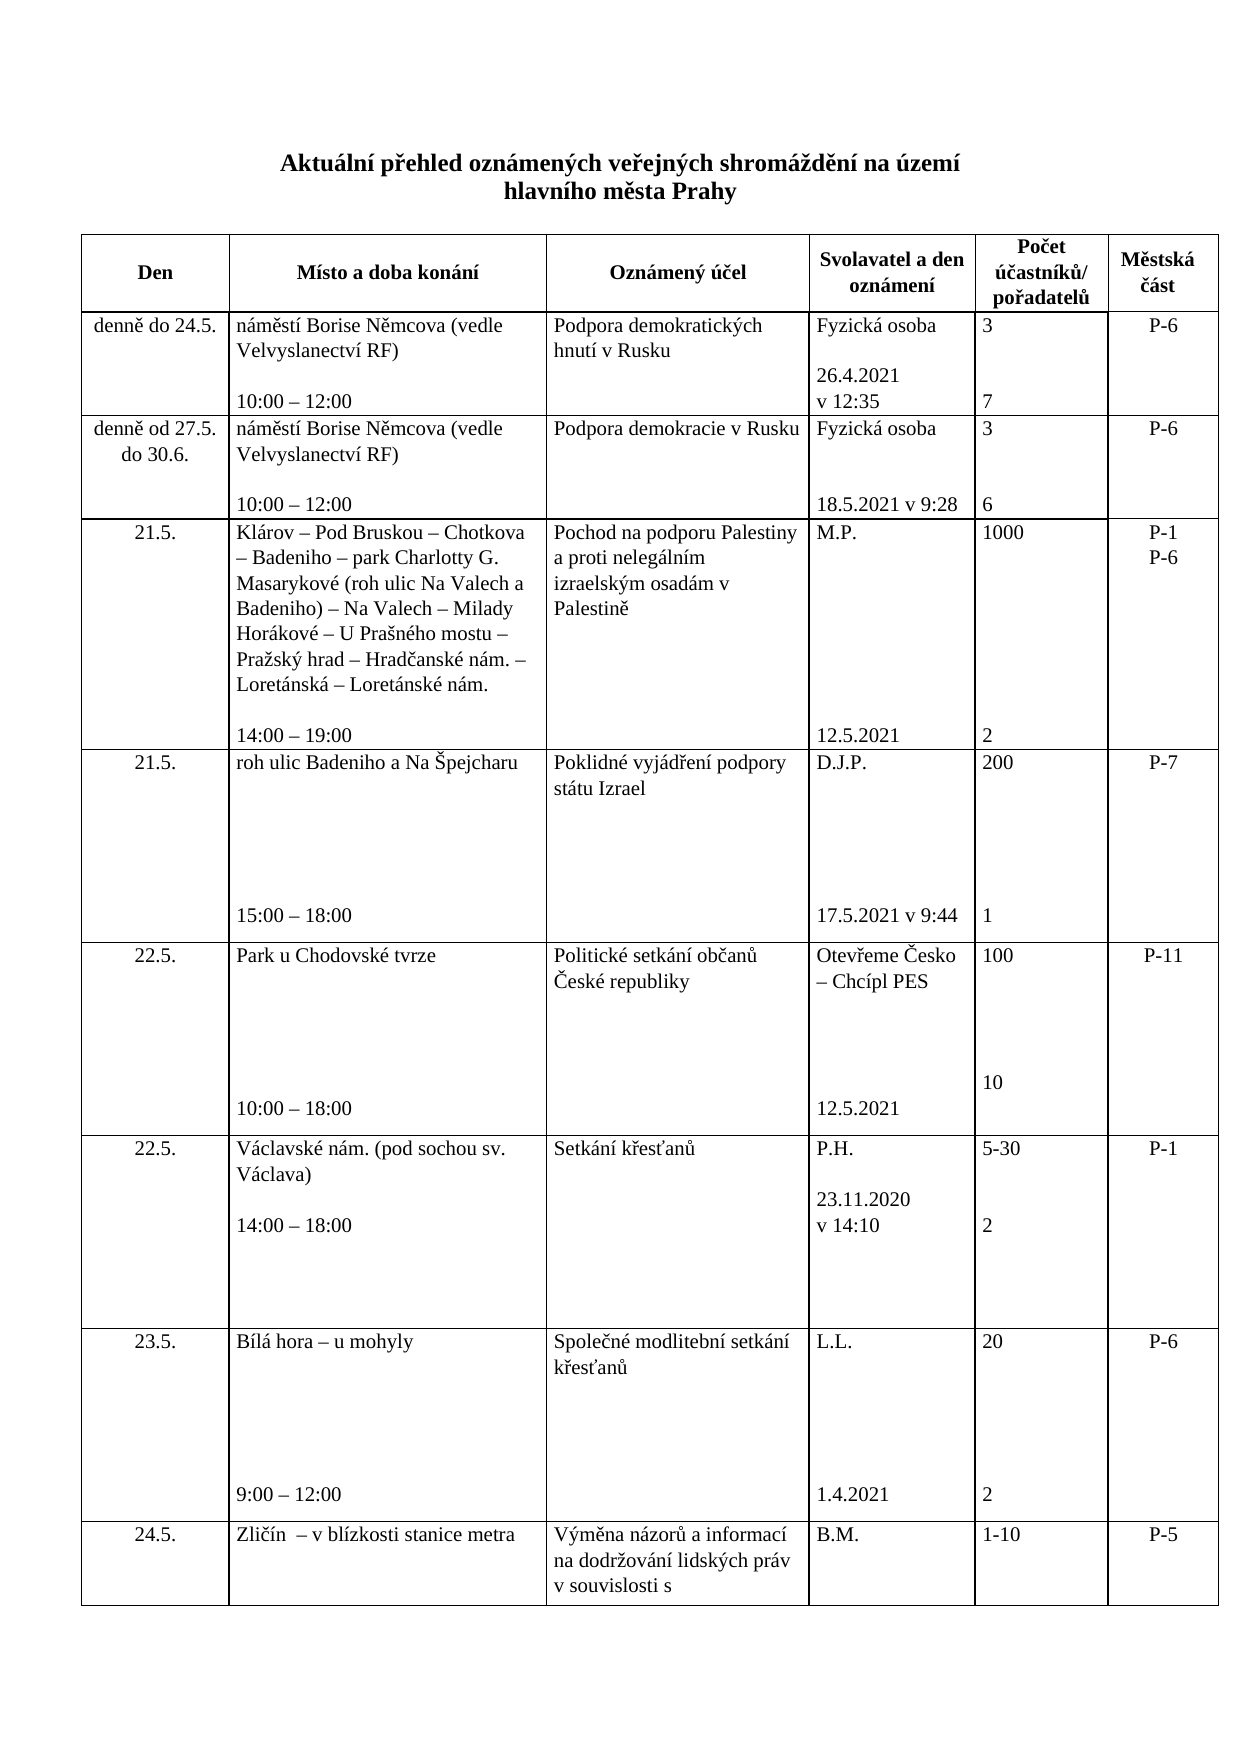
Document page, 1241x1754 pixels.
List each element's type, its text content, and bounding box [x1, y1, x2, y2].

table_header Místo a doba konání [230, 235, 546, 311]
table_cell P.H. 23.11.2020 v 14:10 [810, 1136, 974, 1328]
table_cell 22.5. [82, 943, 228, 1135]
table_cell L.L. 1.4.2021 [810, 1329, 974, 1521]
table_cell 100 10 [976, 943, 1107, 1135]
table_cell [547, 1522, 808, 1605]
table_cell Fyzická osoba 26.4.2021 v 12:35 [810, 313, 974, 414]
table_cell M.P. 12.5.2021 [810, 520, 974, 749]
table_cell Pochod na podporu Palestiny a proti nelegálním izraelským osadám v Palestině [547, 520, 808, 749]
table_cell denně do 24.5. [82, 313, 228, 414]
table_cell P-6 [1109, 1329, 1218, 1521]
table_cell Politické setkání občanů České republiky [547, 943, 808, 1135]
text hlavního města Prahy [148, 176, 1093, 205]
table_cell Václavské nám. (pod sochou sv. Václava) 14:00 – 18:00 [230, 1136, 546, 1328]
table_cell Bílá hora – u mohyly 9:00 – 12:00 [230, 1329, 546, 1521]
table_cell B.M. 22.2.2021 v 14:38 [810, 1522, 974, 1605]
table_cell roh ulic Badeniho a Na Špejcharu 15:00 – 18:00 [230, 750, 546, 942]
table_cell P-1 P-6 [1109, 519, 1218, 749]
table_cell P-5 [1109, 1522, 1218, 1605]
table_cell 22.5. [82, 1136, 228, 1328]
table_cell 24.5. [82, 1522, 228, 1605]
table_cell P-11 [1109, 943, 1218, 1135]
table_cell P-6 [1109, 416, 1218, 518]
table_cell Společné modlitební setkání křesťanů [547, 1329, 808, 1521]
table_cell P-1 [1109, 1136, 1218, 1328]
table_cell 23.5. [82, 1329, 228, 1521]
table_cell denně od 27.5. do 30.6. [82, 416, 228, 518]
table_cell 21.5. [82, 750, 228, 942]
table_cell 200 1 [976, 750, 1107, 942]
text Aktuální přehled oznámených veřejných shromáždění na území [148, 148, 1093, 176]
table_cell Fyzická osoba 18.5.2021 v 9:28 [810, 416, 974, 518]
table_cell 5-30 2 [976, 1136, 1107, 1328]
table_cell náměstí Borise Němcova (vedle Velvyslanectví RF) 10:00 – 12:00 [230, 313, 546, 414]
table_header Počet účastníků/ pořadatelů [976, 235, 1108, 311]
table_cell 21.5. [82, 520, 228, 749]
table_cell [230, 1522, 546, 1605]
table_cell Otevřeme Česko – Chcípl PES 12.5.2021 [810, 943, 974, 1135]
table_cell D.J.P. 17.5.2021 v 9:44 [810, 750, 974, 942]
table_cell P-7 [1109, 750, 1218, 942]
table_cell P-6 [1109, 312, 1218, 414]
table_cell Poklidné vyjádření podpory státu Izrael [547, 750, 808, 942]
table_cell Klárov – Pod Bruskou – Chotkova – Badeniho – park Charlotty G. Masarykové (roh ulic Na Valech a Badeniho) – Na Valech – Milady Horákové – U Prašného mostu – Pražský hrad – Hradčanské nám. – Loretánská – Loretánské nám. 14:00 – 19:00 [230, 520, 546, 749]
table_cell náměstí Borise Němcova (vedle Velvyslanectví RF) 10:00 – 12:00 [230, 416, 546, 518]
table_cell Podpora demokratických hnutí v Rusku [547, 313, 808, 414]
table_cell 20 2 [976, 1329, 1107, 1521]
table_cell Park u Chodovské tvrze 10:00 – 18:00 [230, 943, 546, 1135]
table_cell 3 6 [976, 416, 1107, 518]
table_cell 1-10 2 [976, 1522, 1107, 1605]
table_header Oznámený účel [547, 235, 809, 311]
table_cell Setkání křesťanů [547, 1136, 808, 1328]
table_cell 1000 2 [976, 520, 1107, 749]
table_header Den [82, 235, 229, 311]
table_cell Podpora demokracie v Rusku [547, 416, 808, 518]
table_cell 3 7 [976, 313, 1107, 414]
table_header Svolavatel a den oznámení [810, 235, 975, 311]
table_header Městská část [1109, 235, 1218, 311]
